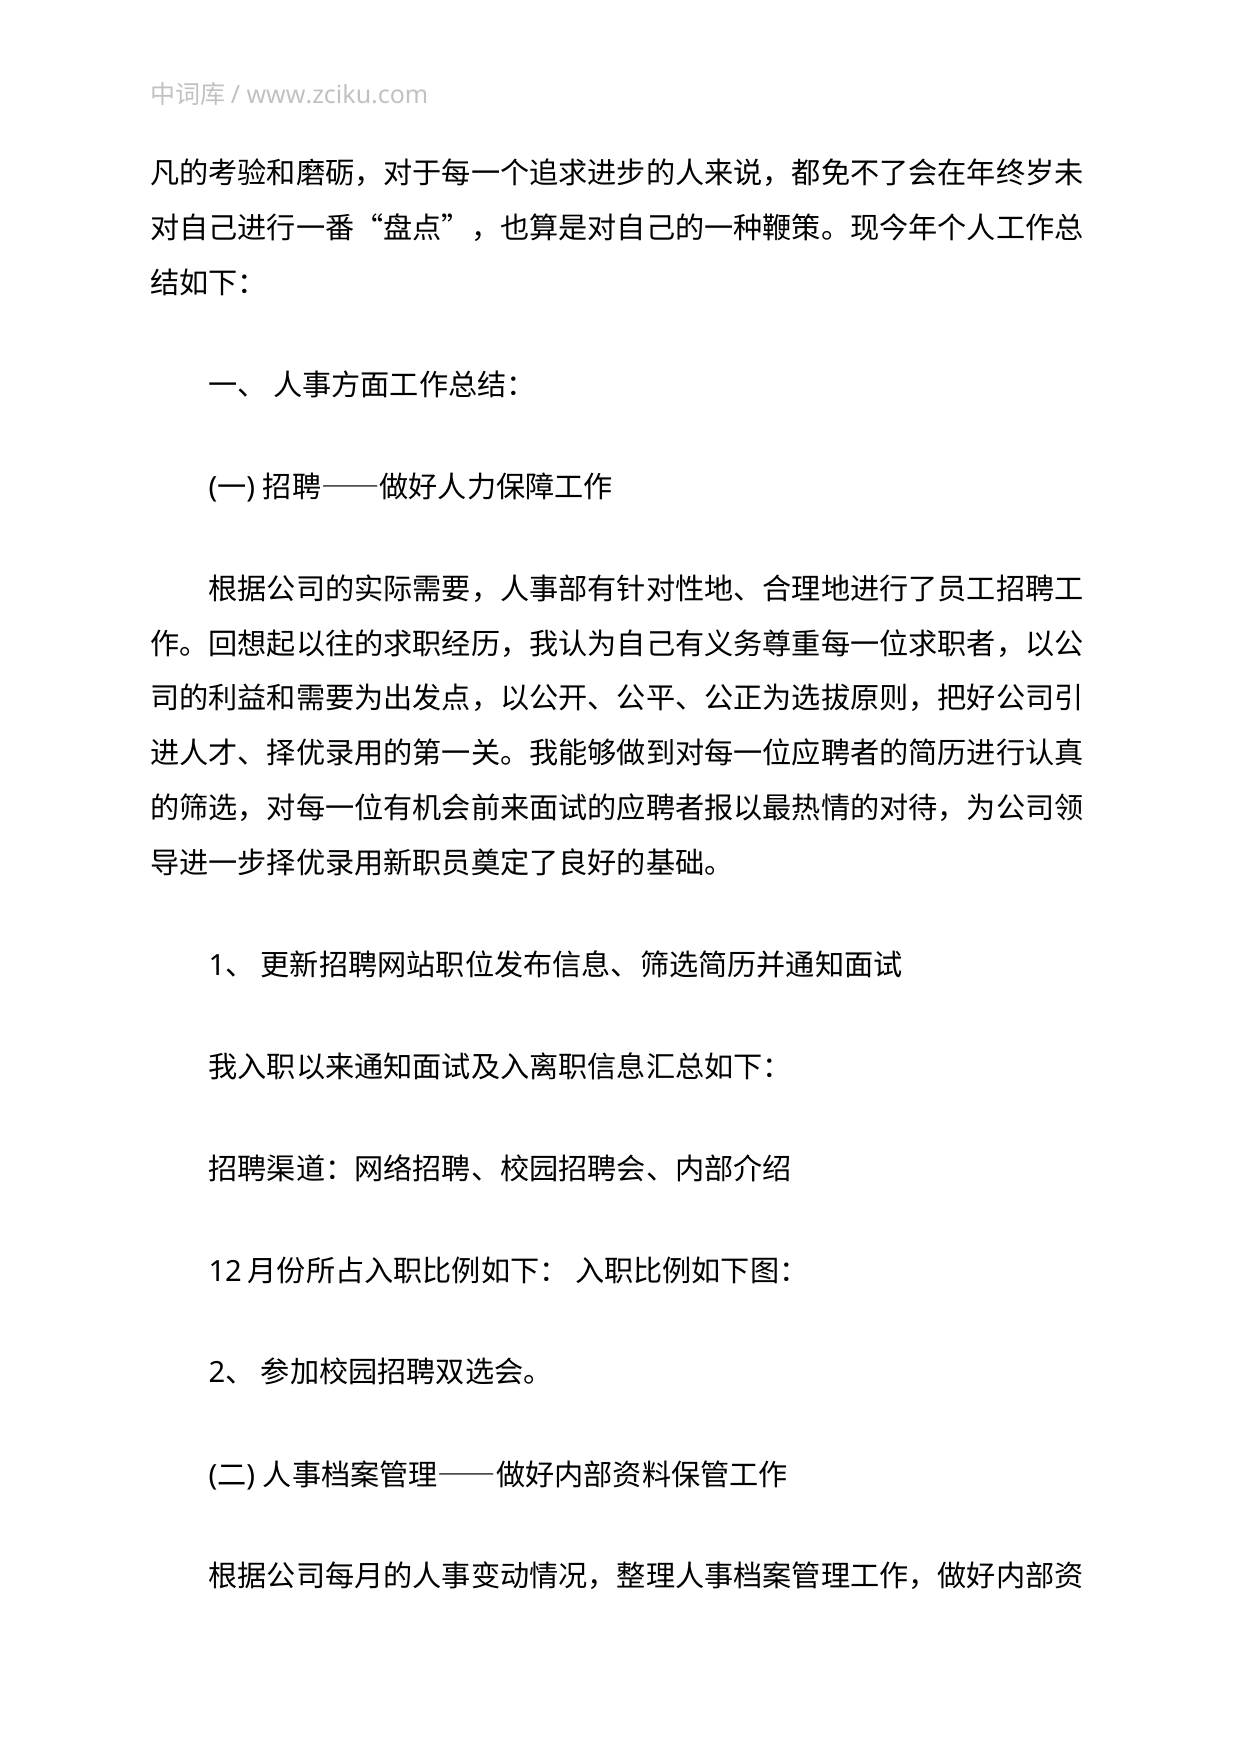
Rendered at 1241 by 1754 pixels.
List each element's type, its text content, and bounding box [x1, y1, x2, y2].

text (二) 人事档案管理——做好内部资料保管工作 [150, 1451, 1090, 1493]
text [150, 1553, 1090, 1595]
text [150, 150, 1090, 302]
text 一、 人事方面工作总结： [150, 362, 1090, 404]
text (一) 招聘——做好人力保障工作 [150, 463, 1090, 506]
text 1、 更新招聘网站职位发布信息、筛选简历并通知面试 [150, 942, 1090, 984]
text 2、 参加校园招聘双选会。 [150, 1349, 1090, 1391]
text 12月份所占入职比例如下： 入职比例如下图： [150, 1247, 1090, 1289]
text 招聘渠道：网络招聘、校园招聘会、内部介绍 [150, 1145, 1090, 1188]
text 根据公司的实际需要，人事部有针对性地、合理地进行了员工招聘工作。回想起以往的求职经历，我认为自己有义务尊重每一位求职者，以公司的利益和需要为出发点，以公开、公平、公正为选拔原则，把好公司引进人才、择优录用的第一关。我能够做到对每一位应聘者的简历进行认真的筛选，对每一位有机会前来面试的应聘者报以最热情的对待，为公司领导进一步择优录用新职员奠定了良好的基础。 [150, 565, 1090, 882]
text 我入职以来通知面试及入离职信息汇总如下： [150, 1043, 1090, 1086]
